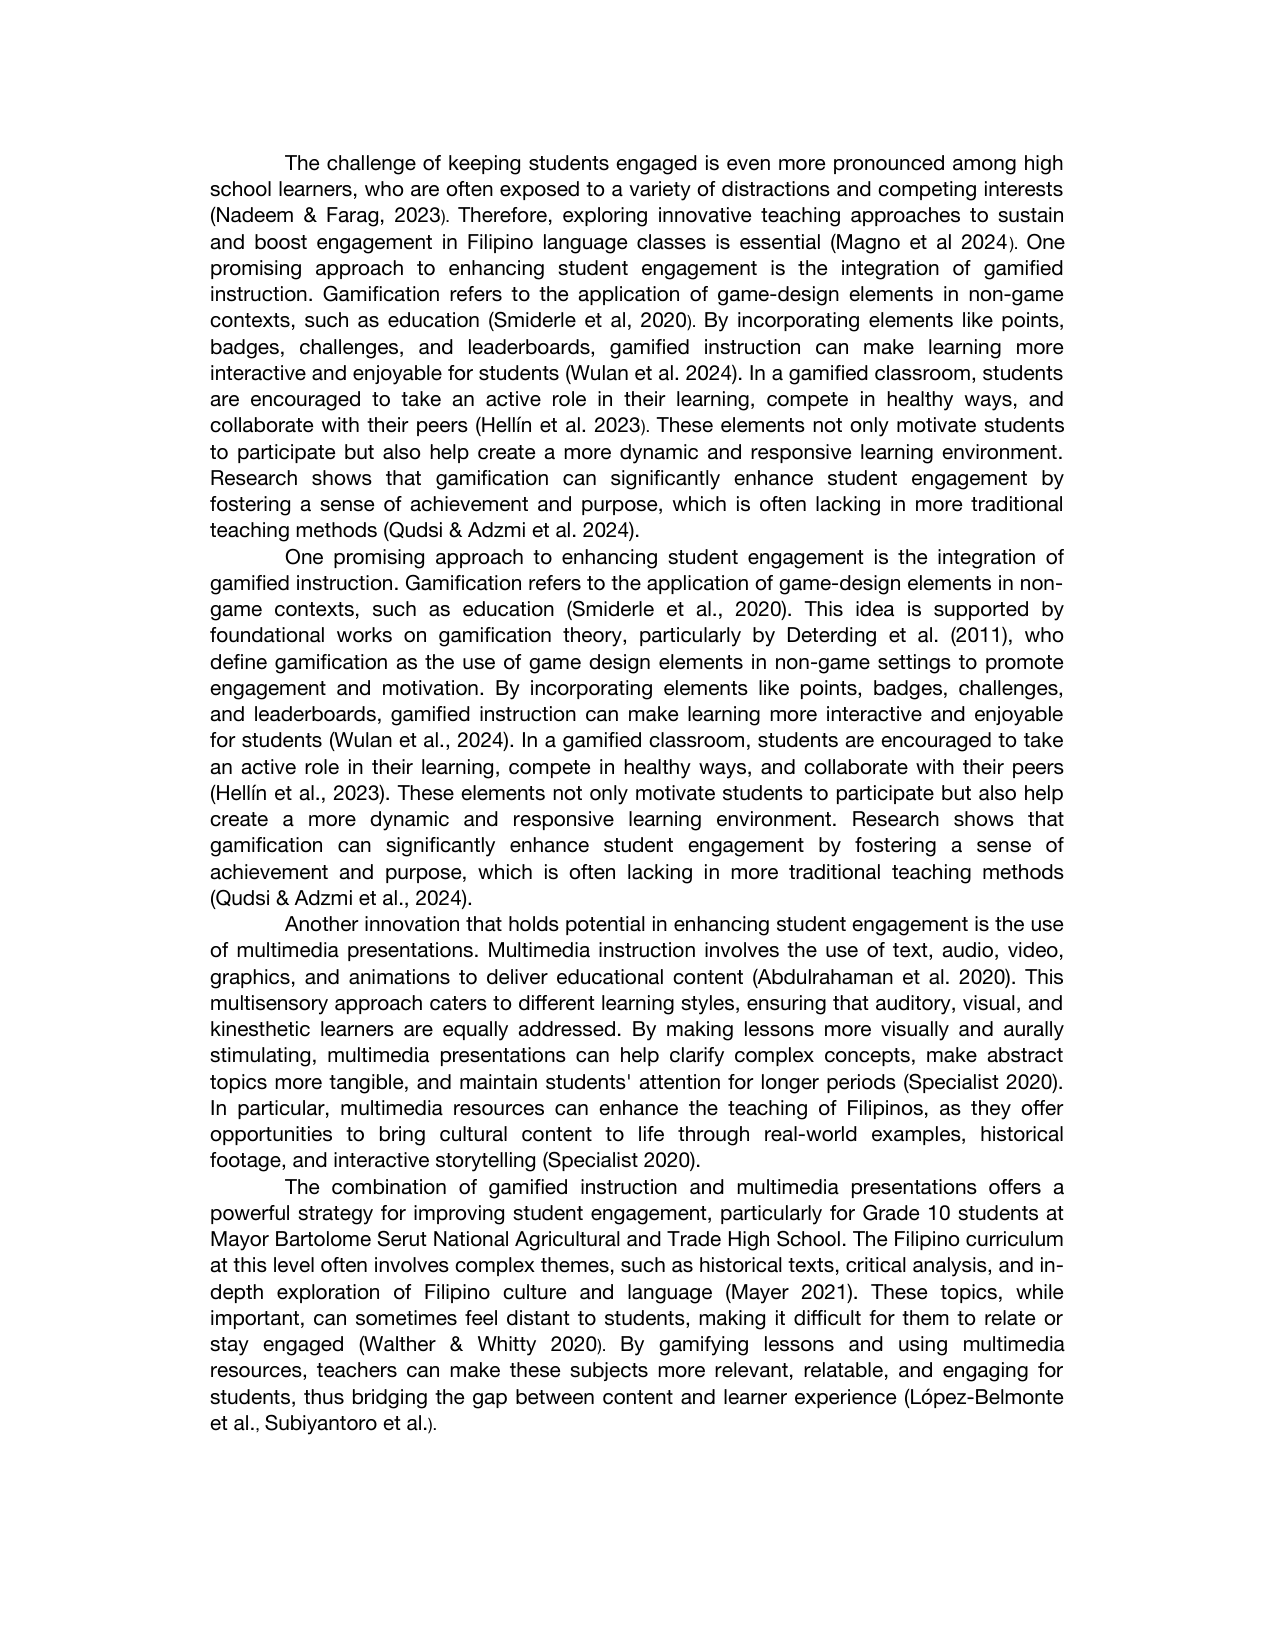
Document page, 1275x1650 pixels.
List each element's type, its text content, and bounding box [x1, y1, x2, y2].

text One promising approach to enhancing student engagement is the integration of gamified instruction. Gamification refers to the application of game-design elements in non-game contexts, such as education (Smiderle et al., 2020). This idea is supported by foundational works on gamification theory, particularly by Deterding et al. (2011), who define gamification as the use of game design elements in non-game settings to promote engagement and motivation. By incorporating elements like points, badges, challenges, and leaderboards, gamified instruction can make learning more interactive and enjoyable for students (Wulan et al., 2024). In a gamified classroom, students are encouraged to take an active role in their learning, compete in healthy ways, and collaborate with their peers (Hellín et al., 2023). These elements not only motivate students to participate but also help create a more dynamic and responsive learning environment. Research shows that gamification can significantly enhance student engagement by fostering a sense of achievement and purpose, which is often lacking in more traditional teaching methods (Qudsi & Adzmi et al., 2024). [210, 544, 1065, 911]
text Another innovation that holds potential in enhancing student engagement is the use of multimedia presentations. Multimedia instruction involves the use of text, audio, video, graphics, and animations to deliver educational content (Abdulrahaman et al. 2020). This multisensory approach caters to different learning styles, ensuring that auditory, visual, and kinesthetic learners are equally addressed. By making lessons more visually and aurally stimulating, multimedia presentations can help clarify complex concepts, make abstract topics more tangible, and maintain students' attention for longer periods (Specialist 2020). In particular, multimedia resources can enhance the teaching of Filipinos, as they offer opportunities to bring cultural content to life through real-world examples, historical footage, and interactive storytelling (Specialist 2020). [210, 911, 1065, 1174]
text The challenge of keeping students engaged is even more pronounced among high school learners, who are often exposed to a variety of distractions and competing interests (Nadeem & Farag, 2023). Therefore, exploring innovative teaching approaches to sustain and boost engagement in Filipino language classes is essential (Magno et al 2024). One promising approach to enhancing student engagement is the integration of gamified instruction. Gamification refers to the application of game-design elements in non-game contexts, such as education (Smiderle et al, 2020). By incorporating elements like points, badges, challenges, and leaderboards, gamified instruction can make learning more interactive and enjoyable for students (Wulan et al. 2024). In a gamified classroom, students are encouraged to take an active role in their learning, compete in healthy ways, and collaborate with their peers (Hellín et al. 2023). These elements not only motivate students to participate but also help create a more dynamic and responsive learning environment. Research shows that gamification can significantly enhance student engagement by fostering a sense of achievement and purpose, which is often lacking in more traditional teaching methods (Qudsi & Adzmi et al. 2024). [210, 150, 1065, 544]
text The combination of gamified instruction and multimedia presentations offers a powerful strategy for improving student engagement, particularly for Grade 10 students at Mayor Bartolome Serut National Agricultural and Trade High School. The Filipino curriculum at this level often involves complex themes, such as historical texts, critical analysis, and in-depth exploration of Filipino culture and language (Mayer 2021). These topics, while important, can sometimes feel distant to students, making it difficult for them to relate or stay engaged (Walther & Whitty 2020). By gamifying lessons and using multimedia resources, teachers can make these subjects more relevant, relatable, and engaging for students, thus bridging the gap between content and learner experience (López-Belmonte et al., Subiyantoro et al.). [210, 1174, 1065, 1436]
